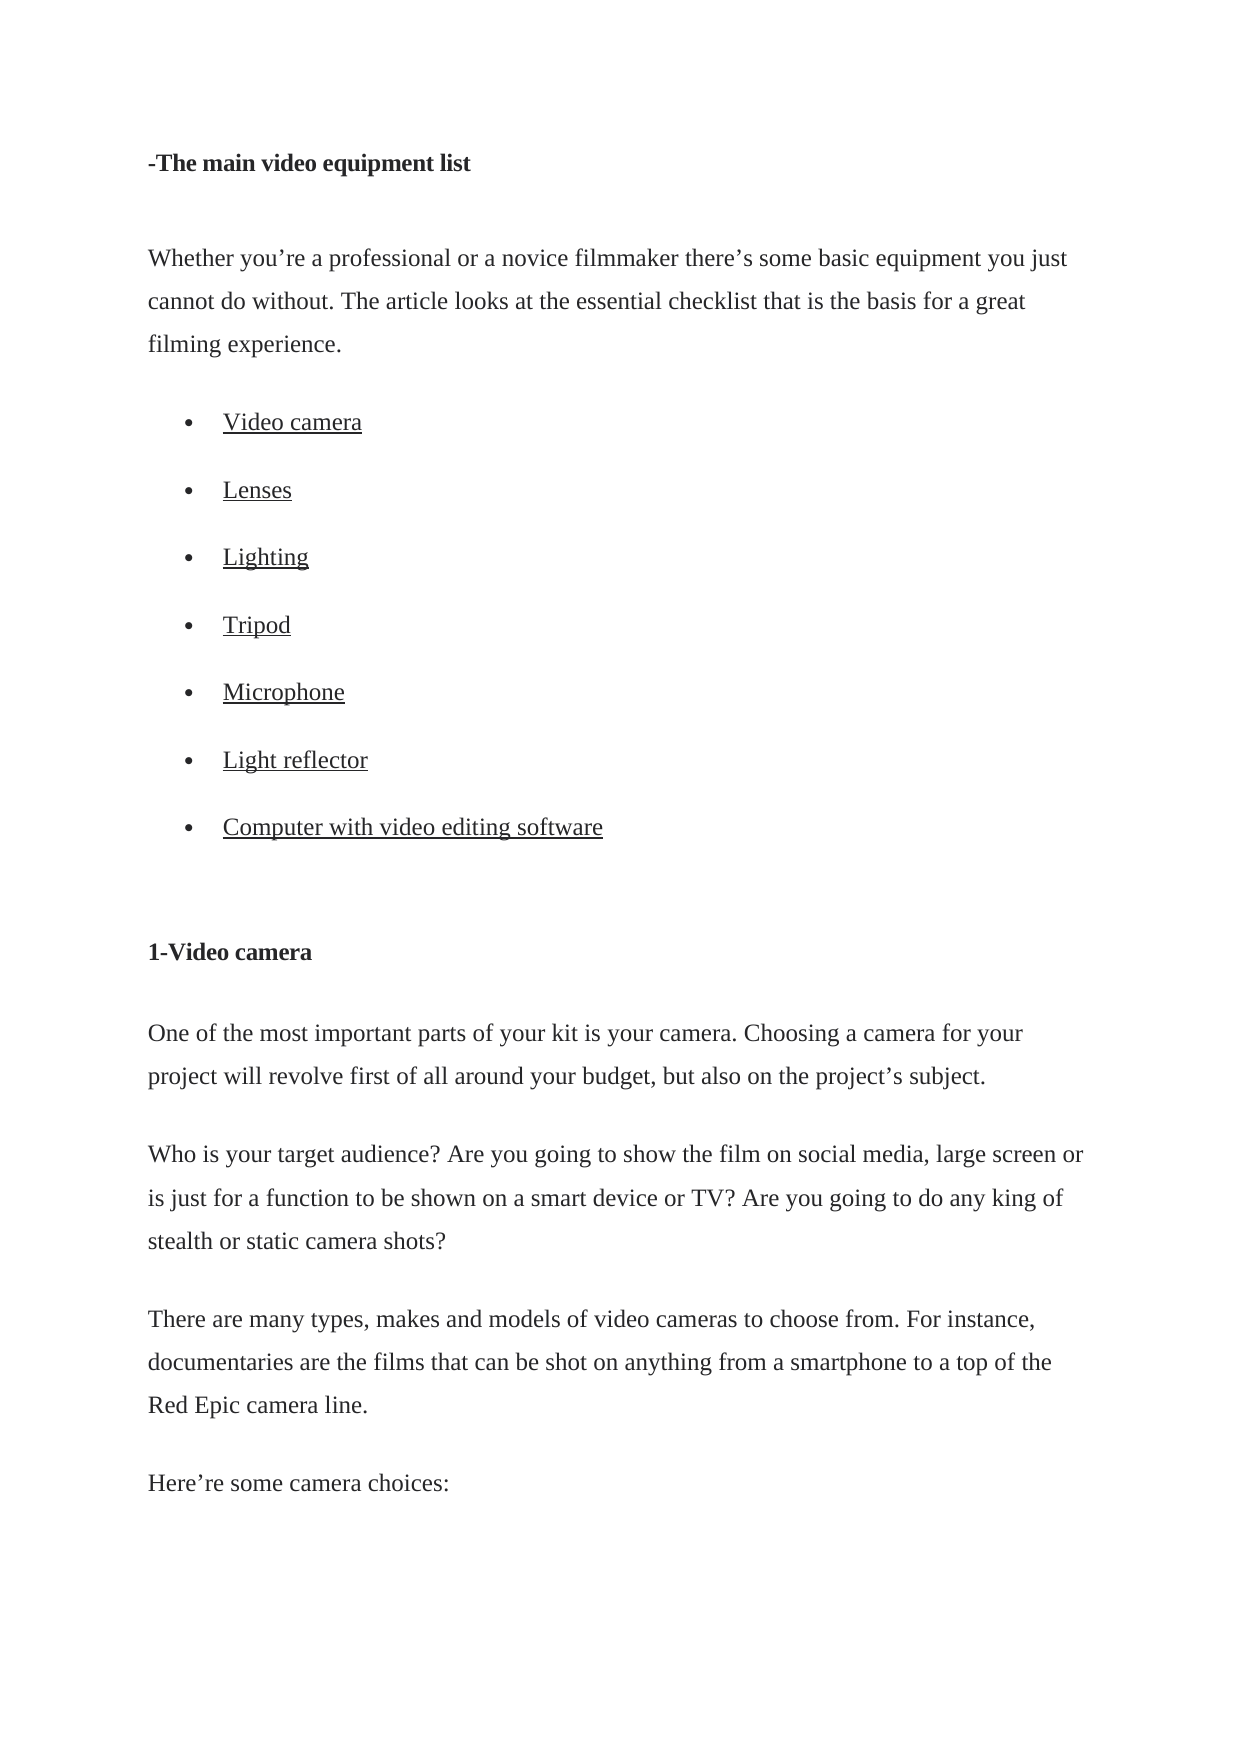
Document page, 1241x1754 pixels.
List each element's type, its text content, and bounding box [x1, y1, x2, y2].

text -The main video equipment list [148, 148, 1093, 176]
text There are many types, makes and models of video cameras to choose from. For instance, documentaries are the films that can be shot on anything from a smartphone to a top of the Red Epic camera line. [148, 1304, 1093, 1419]
list Lenses [185, 475, 1093, 503]
text Whether you’re a professional or a novice filmmaker there’s some basic equipment you just cannot do without. The article looks at the essential checklist that is the basis for a great filming experience. [148, 243, 1093, 358]
list Computer with video editing software [185, 812, 1093, 841]
text Who is your target audience? Are you going to show the film on social media, large screen or is just for a function to be shown on a smart device or TV? Are you going to do any king of stealth or static camera shots? [148, 1139, 1093, 1254]
list Light reflector [185, 745, 1093, 773]
list Microphone [185, 677, 1093, 706]
subtitle 1-Video camera [148, 937, 1093, 966]
list Tripod [185, 610, 1093, 638]
text Here’re some camera choices: [148, 1468, 1093, 1497]
list Lighting [185, 542, 1093, 571]
text One of the most important parts of your kit is your camera. Choosing a camera for your project will revolve first of all around your budget, but also on the project’s subject. [148, 1018, 1093, 1090]
list Video camera [185, 407, 1093, 436]
